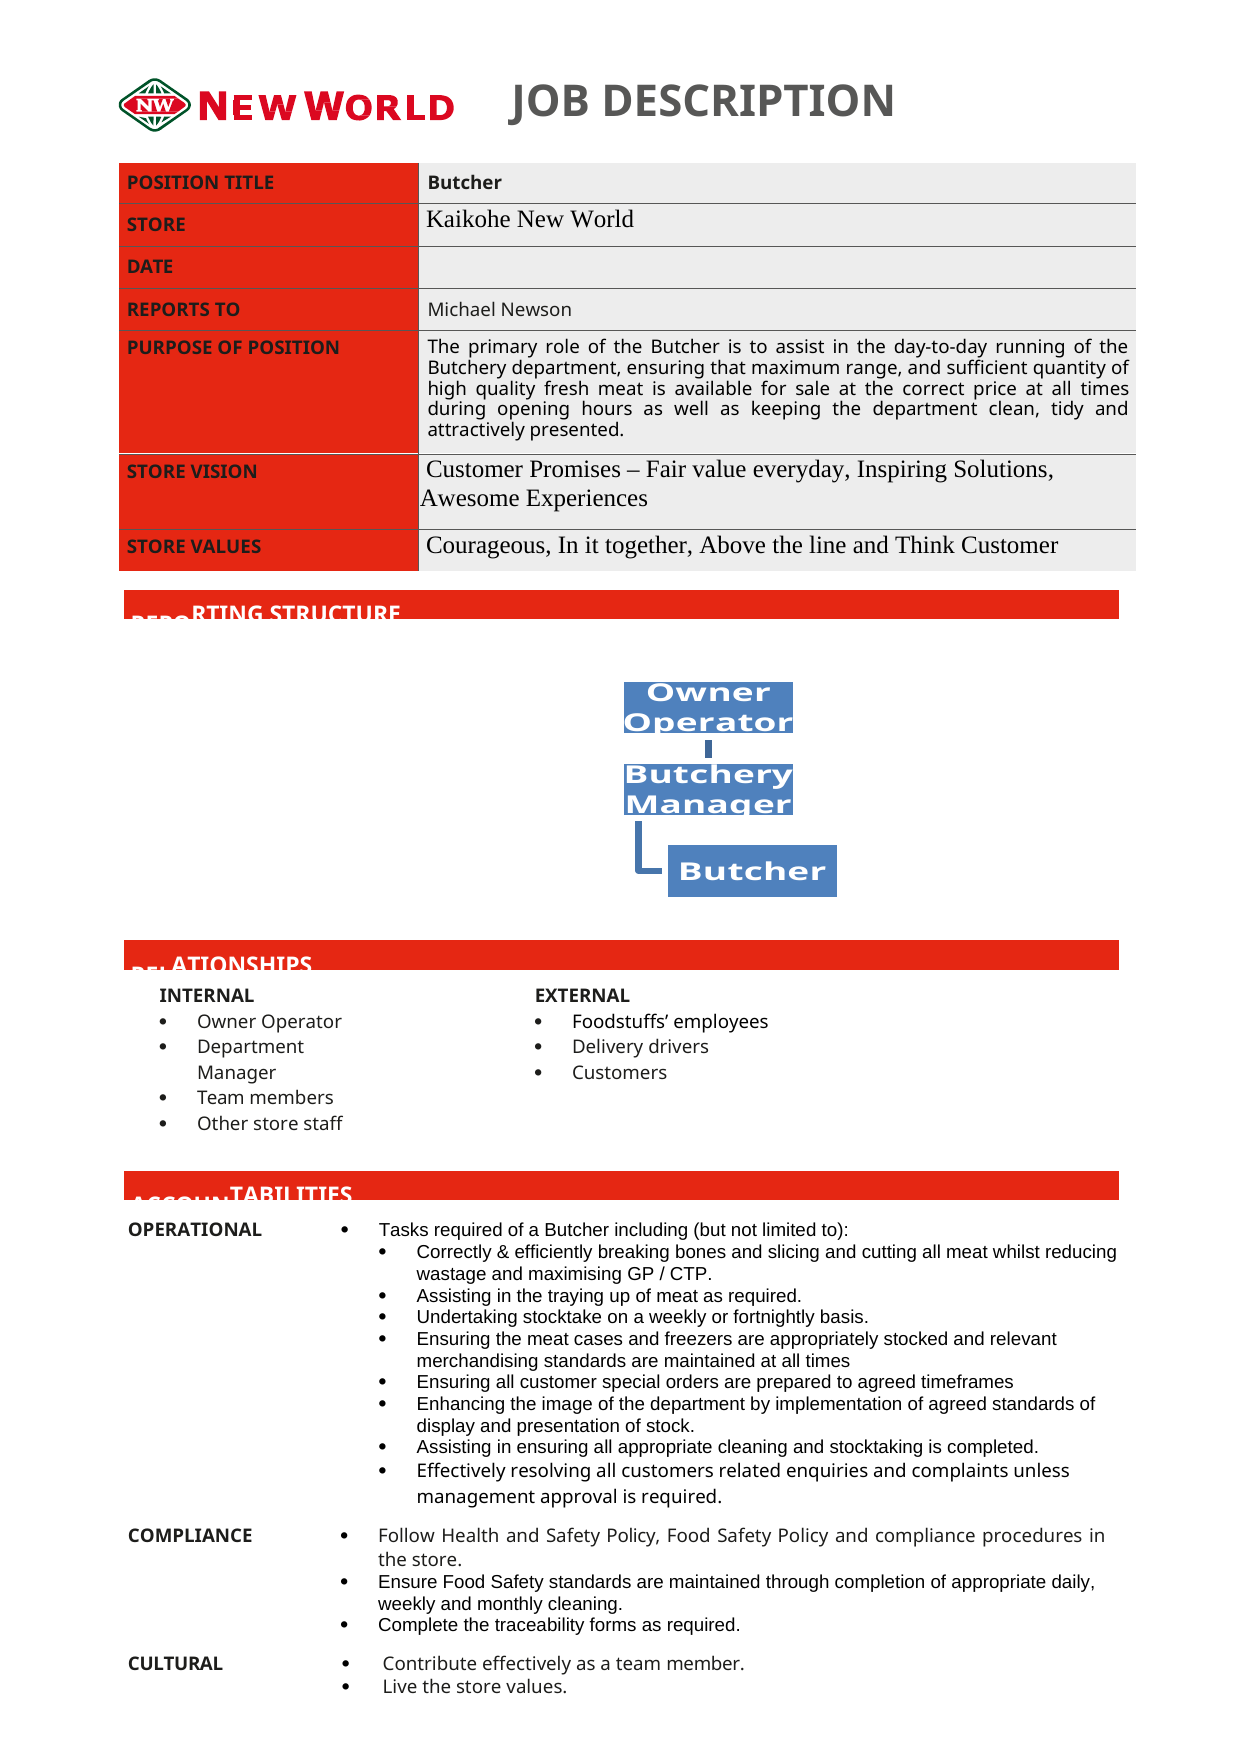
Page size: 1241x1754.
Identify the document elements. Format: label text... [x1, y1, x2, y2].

table_cell Follow Health and Safety Policy, Food Safety Policy and compliance procedures in the store. Ensure Food Safety standards are maintained through completion of appropriate daily, weekly and monthly cleaning. Complete the traceability forms as required. [304, 1519, 1137, 1647]
table_cell STORE [119, 204, 418, 246]
list Delivery drivers [535, 1033, 1148, 1059]
table_cell STORE VISION [119, 455, 418, 529]
list Department Manager [159, 1033, 385, 1084]
table_cell Michael Newson [419, 289, 1136, 330]
list Foodstuffs’ employees [535, 1008, 1148, 1033]
subtitle INTERNAL [159, 983, 385, 1008]
table_cell Courageous, In it together, Above the line and Think Customer [419, 530, 1136, 571]
list Owner Operator [159, 1008, 385, 1033]
table_cell Customer Promises – Fair value everyday, Inspiring Solutions, Awesome Experiences [419, 455, 1136, 529]
table_cell DATE [119, 247, 418, 288]
list Team members [159, 1084, 385, 1110]
table_header Butcher [419, 163, 1136, 203]
table_cell COMPLIANCE [104, 1519, 303, 1647]
table_cell STORE VALUES [119, 530, 418, 571]
table_cell The primary role of the Butcher is to assist in the day-to-day running of the Butchery department, ensuring that maximum range, and sufficient quantity of high quality fresh meat is available for sale at the correct price at all times during opening hours as well as keeping the department clean, tidy and attractively presented. [419, 331, 1136, 453]
table_header OPERATIONAL [104, 1213, 303, 1519]
table_cell PURPOSE OF POSITION [119, 331, 418, 453]
list Other store staff [159, 1110, 385, 1136]
table_cell CULTURAL [104, 1647, 303, 1705]
table_header Tasks required of a Butcher including (but not limited to): Correctly & efficiently breaking bones and slicing and cutting all meat whilst reducing wastage and maximising GP / CTP. Assisting in the traying up of meat as required. Undertaking stocktake on a weekly or fortnightly basis. Ensuring the meat cases and freezers are appropriately stocked and relevant merchandising standards are maintained at all times Ensuring all customer special orders are prepared to agreed timeframes Enhancing the image of the department by implementation of agreed standards of display and presentation of stock. Assisting in ensuring all appropriate cleaning and stocktaking is completed. Effectively resolving all customers related enquiries and complaints unless management approval is required. [304, 1213, 1137, 1519]
subtitle EXTERNAL [534, 983, 1148, 1008]
table_cell Contribute effectively as a team member. Live the store values. [304, 1647, 1137, 1705]
table_header POSITION TITLE [119, 163, 418, 203]
table_cell [419, 247, 1136, 288]
text JOB DESCRIPTION [511, 69, 1148, 129]
table_cell REPORTS TO [119, 289, 418, 330]
table_cell Kaikohe New World [419, 204, 1136, 246]
list Customers [535, 1059, 1148, 1084]
